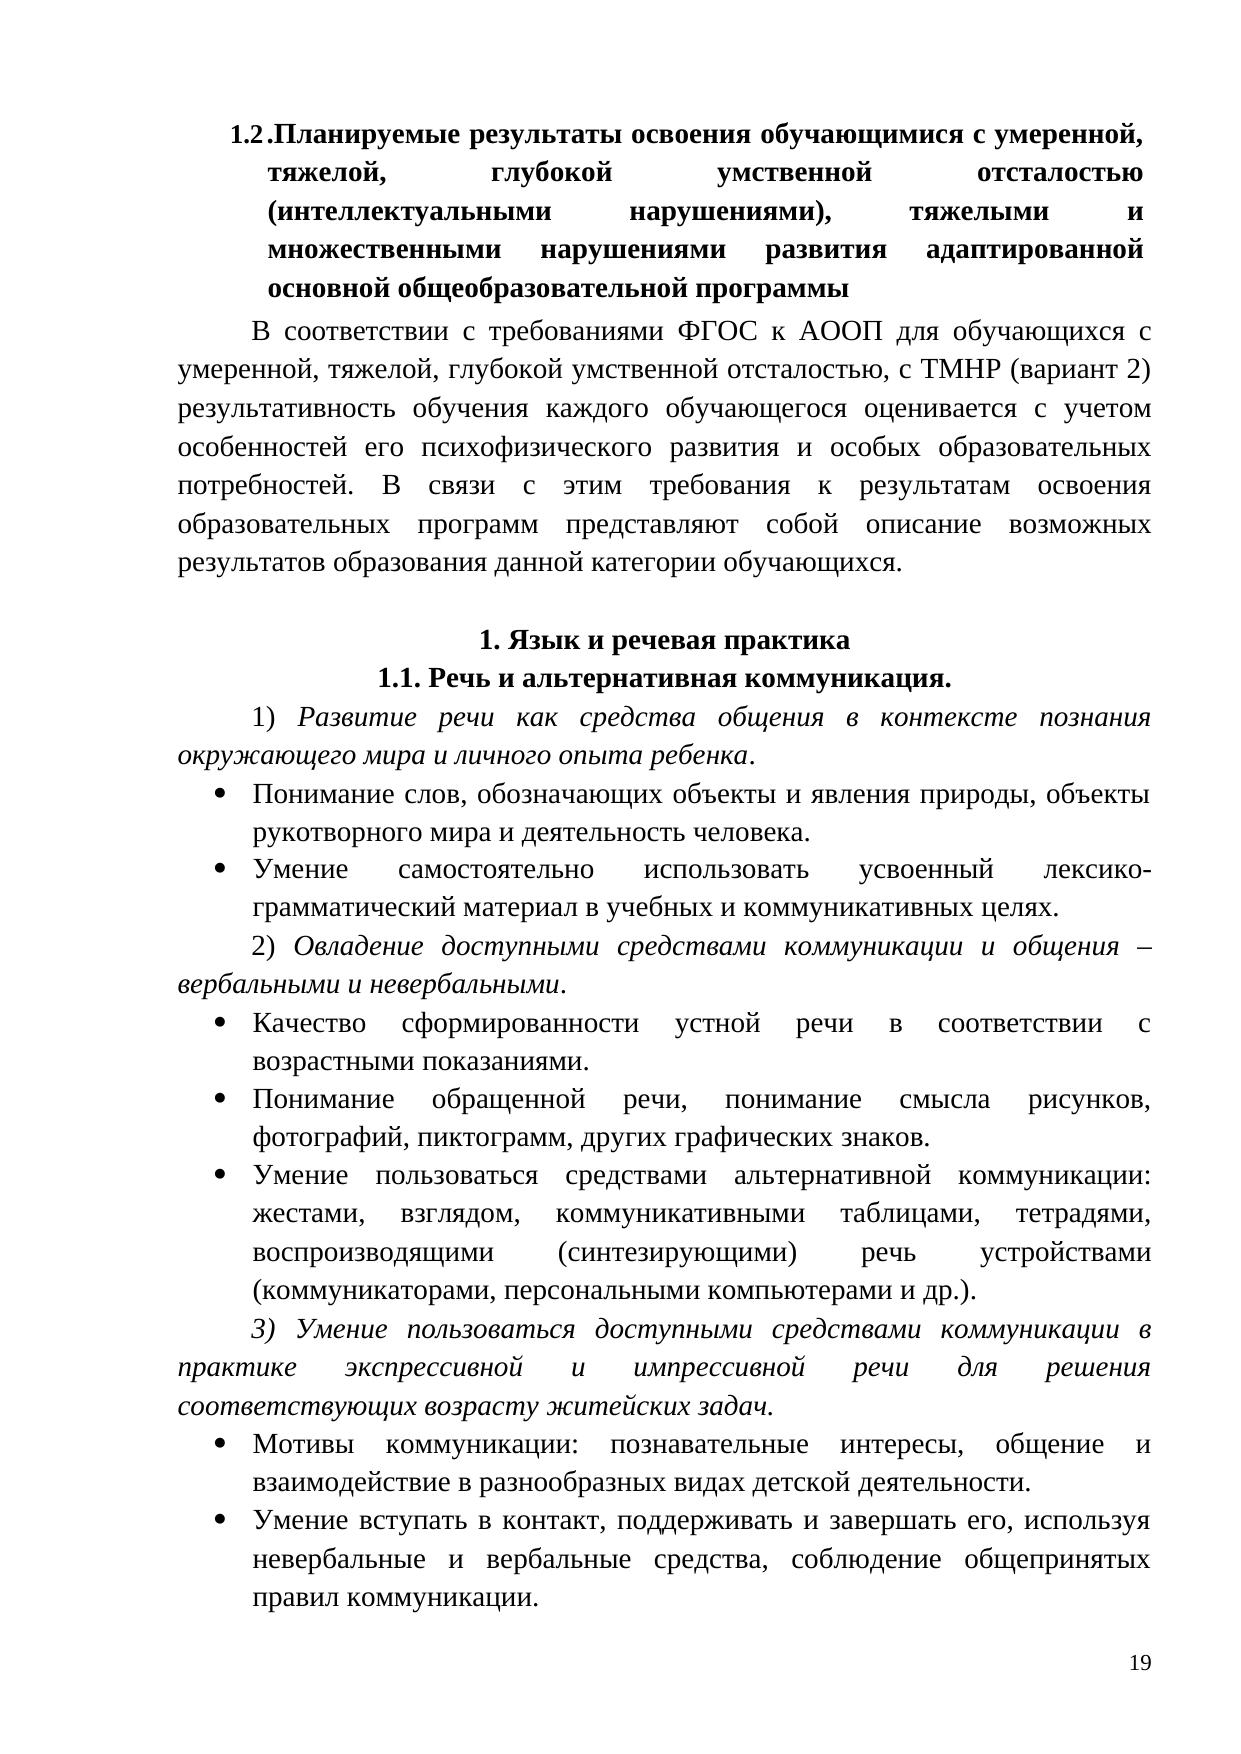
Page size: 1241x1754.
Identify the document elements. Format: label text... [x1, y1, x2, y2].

list Умение пользоваться средствами альтернативной коммуникации: жестами, взглядом, коммуникативными таблицами, тетрадями, воспроизводящими (синтезирующими) речь устройствами (коммуникаторами, персональными компьютерами и др.). [215, 1157, 1152, 1306]
list Умение вступать в контакт, поддерживать и завершать его, используя невербальные и вербальные средства, соблюдение общепринятых правил коммуникации. [215, 1502, 1151, 1613]
text В соответствии с требованиями ФГОС к АООП для обучающихся с умеренной, тяжелой, глубокой умственной отсталостью, с ТМНР (вариант 2) результативность обучения каждого обучающегося оценивается с учетом особенностей его психофизического развития и особых образовательных потребностей. В связи с этим требования к результатам освоения образовательных программ представляют собой описание возможных результатов образования данной категории обучающихся. [177, 313, 1152, 578]
list Овладение доступными средствами коммуникации и общения – вербальными и невербальными. [177, 928, 1152, 1000]
list Качество сформированности устной речи в соответствии с возрастными показаниями. [215, 1005, 1152, 1076]
subtitle Язык и речевая практика [478, 622, 1223, 655]
list Умение самостоятельно использовать усвоенный лексико- грамматический материал в учебных и коммуникативных целях. [215, 851, 1152, 923]
list Умение пользоваться доступными средствами коммуникации в практике экспрессивной и импрессивной речи для решения соответствующих возрасту житейских задач. [177, 1311, 1152, 1422]
list Развитие речи как средства общения в контексте познания окружающего мира и личного опыта ребенка. [177, 699, 1152, 771]
list Понимание слов, обозначающих объекты и явления природы, объекты рукотворного мира и деятельность человека. [215, 776, 1151, 847]
subtitle .Планируемые результаты освоения обучающимися с умеренной, тяжелой, глубокой умственной отсталостью (интеллектуальными нарушениями), тяжелыми и множественными нарушениями развития адаптированной основной общеобразовательной программы [229, 116, 1144, 303]
list Понимание обращенной речи, понимание смысла рисунков, фотографий, пиктограмм, других графических знаков. [215, 1081, 1152, 1152]
list Мотивы коммуникации: познавательные интересы, общение и взаимодействие в разнообразных видах детской деятельности. [215, 1427, 1152, 1498]
text 1.1. Речь и альтернативная коммуникация. [377, 660, 1223, 694]
